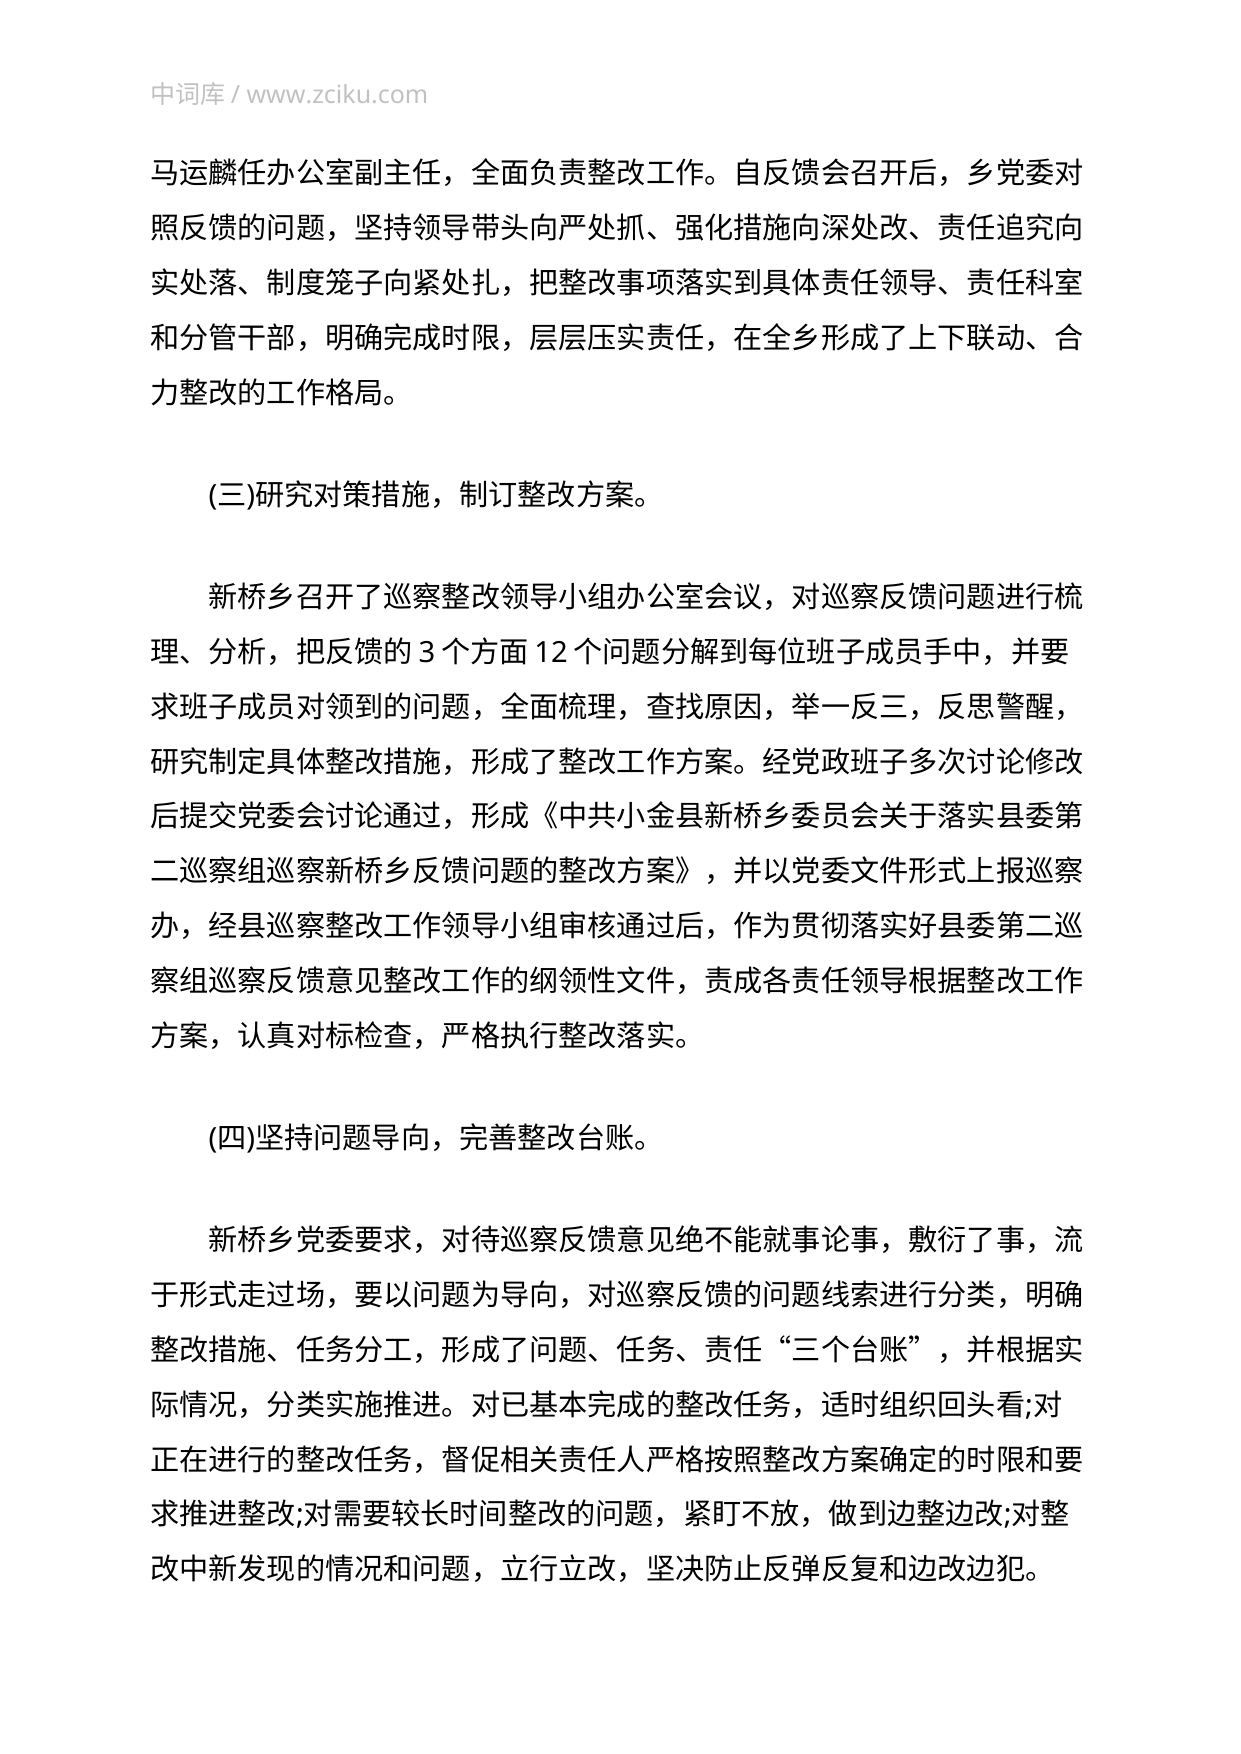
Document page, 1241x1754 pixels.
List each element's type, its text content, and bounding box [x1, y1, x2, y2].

text (四)坚持问题导向，完善整改台账。 [150, 1114, 1090, 1157]
text 新桥乡党委要求，对待巡察反馈意见绝不能就事论事，敷衍了事，流于形式走过场，要以问题为导向，对巡察反馈的问题线索进行分类，明确整改措施、任务分工，形成了问题、任务、责任“三个台账”，并根据实际情况，分类实施推进。对已基本完成的整改任务，适时组织回头看;对正在进行的整改任务，督促相关责任人严格按照整改方案确定的时限和要求推进整改;对需要较长时间整改的问题，紧盯不放，做到边整边改;对整改中新发现的情况和问题，立行立改，坚决防止反弹反复和边改边犯。 [150, 1216, 1090, 1588]
text 新桥乡召开了巡察整改领导小组办公室会议，对巡察反馈问题进行梳理、分析，把反馈的3个方面12个问题分解到每位班子成员手中，并要求班子成员对领到的问题，全面梳理，查找原因，举一反三，反思警醒，研究制定具体整改措施，形成了整改工作方案。经党政班子多次讨论修改后提交党委会讨论通过，形成《中共小金县新桥乡委员会关于落实县委第二巡察组巡察新桥乡反馈问题的整改方案》，并以党委文件形式上报巡察办，经县巡察整改工作领导小组审核通过后，作为贯彻落实好县委第二巡察组巡察反馈意见整改工作的纲领性文件，责成各责任领导根据整改工作方案，认真对标检查，严格执行整改落实。 [150, 573, 1090, 1055]
text (三)研究对策措施，制订整改方案。 [150, 471, 1090, 514]
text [150, 150, 1090, 412]
